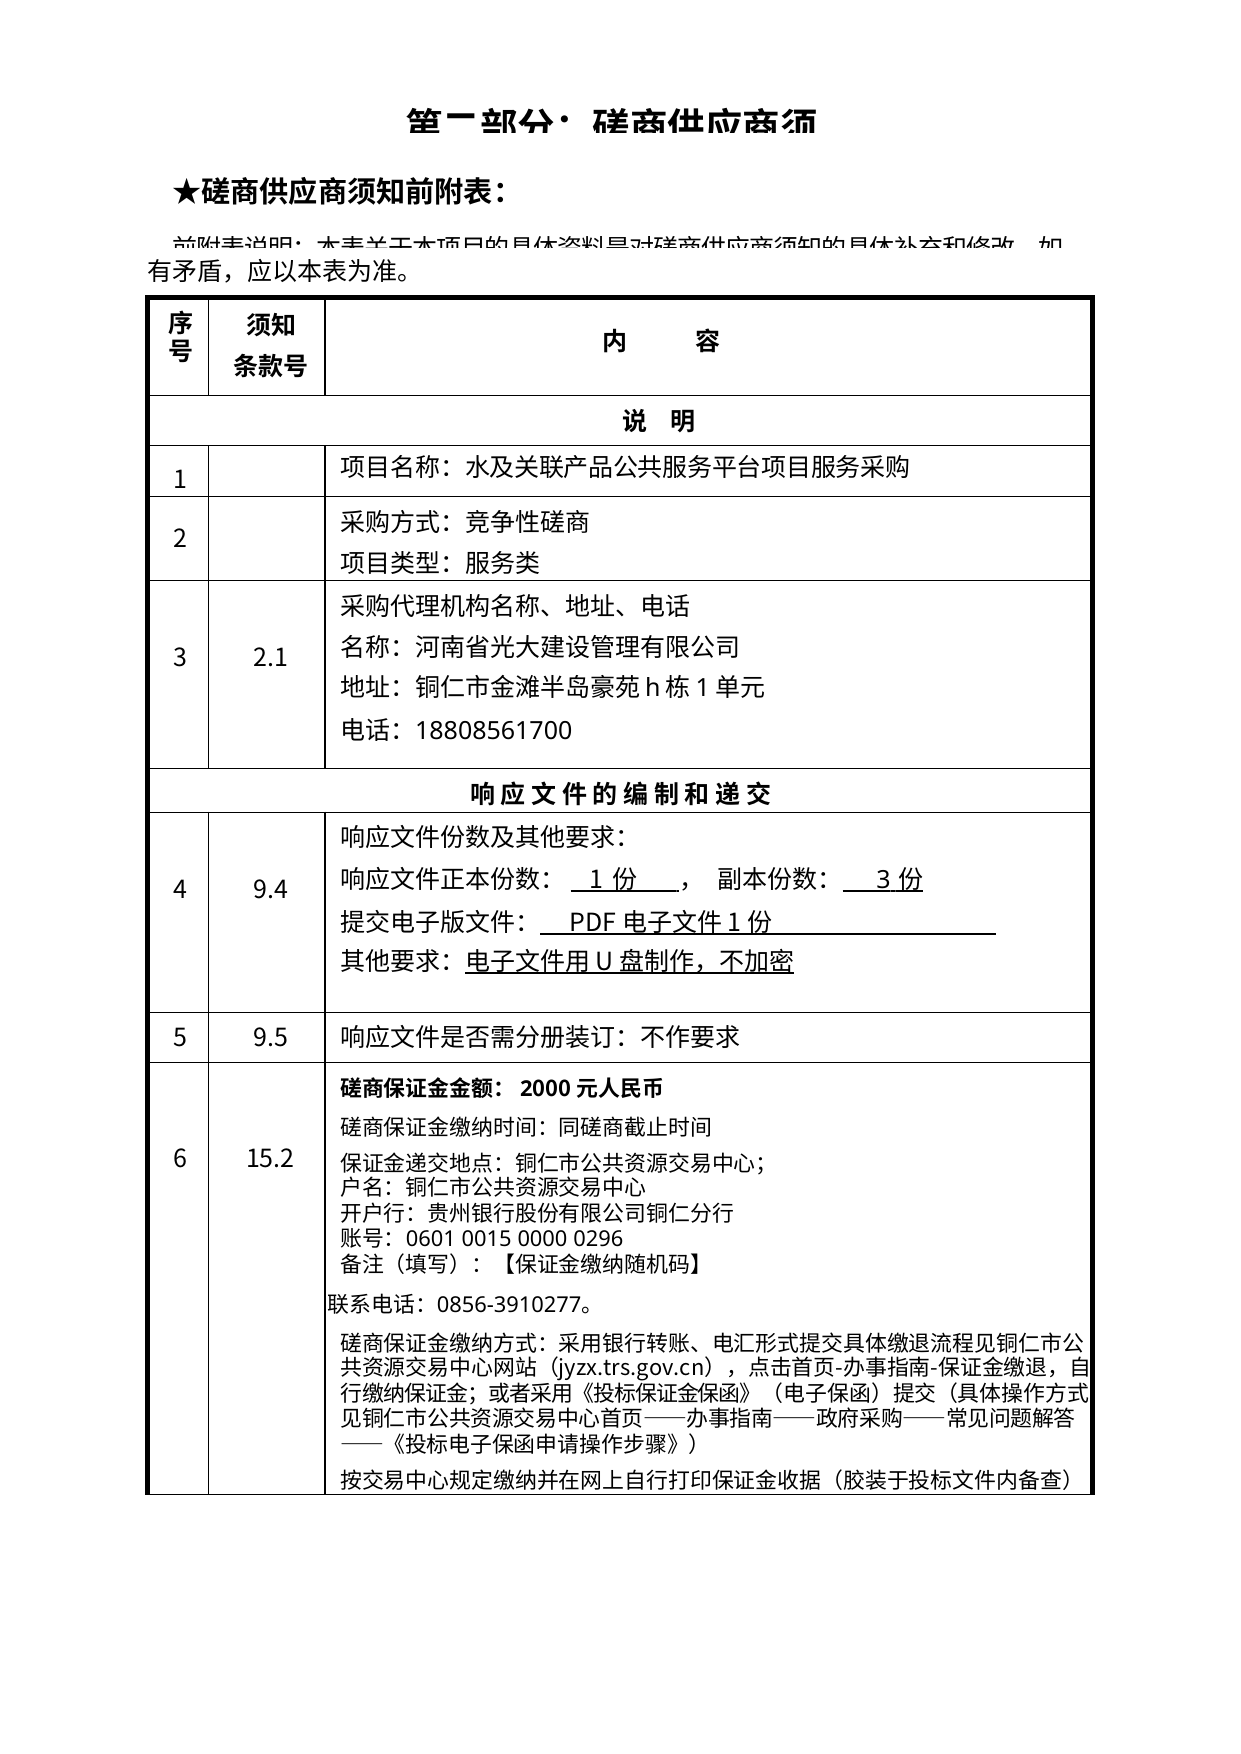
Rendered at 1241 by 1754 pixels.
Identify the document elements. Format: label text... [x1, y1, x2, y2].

table_cell 响应文件份数及其他要求： 响应文件正本份数： 1 份 ， 副本份数： 3份 提交电子版文件： PDF 电子文件 1 份 其他要求：电子文件用 U 盘制作，不加密 [326, 813, 1090, 1012]
table_cell 采购代理机构名称、地址、电话 名称：河南省光大建设管理有限公司 地址：铜仁市金滩半岛豪苑h栋1单元 电话：18808561700 [326, 581, 1090, 768]
table_cell 2 [150, 497, 208, 580]
table_cell 6 [150, 1063, 208, 1494]
table_cell 说 明 [150, 396, 1090, 445]
table_cell 1 [150, 446, 208, 496]
table_cell 项目名称：水及关联产品公共服务平台项目服务采购 [326, 446, 1090, 496]
table_header 须知 条款号 [209, 300, 324, 395]
table_header 内 容 [326, 300, 1090, 395]
table_cell 磋商保证金金额： 2000 元人民币 磋商保证金缴纳时间：同磋商截止时间 保证金递交地点：铜仁市公共资源交易中心； 户名：铜仁市公共资源交易中心 开户行：贵州银行股份有限公司铜仁分行 账号：0601 0015 0000 0296 备注（填写）：【保证金缴纳随机码】 联系电话：0856-3910277。 磋商保证金缴纳方式：采用银行转账、电汇形式提交具体缴退流程见铜仁市公共资源交易中心网站（jyzx.trs.gov.cn），点击首页-办事指南-保证金缴退，自行缴纳保证金；或者采用《投标保证金保函》（电子保函）提交（具体操作方式见铜仁市公共资源交易中心首页——办事指南——政府采购——常见问题解答——《投标电子保函申请操作步骤》） 按交易中心规定缴纳并在网上自行打印保证金收据（胶装于投标文件内备查） [326, 1063, 1090, 1494]
table_cell 9.5 [209, 1013, 324, 1062]
table_cell [209, 497, 324, 580]
table_cell 3 [150, 581, 208, 768]
table_cell 15.2 [209, 1063, 324, 1494]
table_cell 5 [150, 1013, 208, 1062]
text 有矛盾，应以本表为准。 [148, 251, 1115, 288]
table_cell 4 [150, 813, 208, 1012]
table_cell 响 应 文 件 的 编 制 和 递 交 [150, 769, 1090, 812]
table_cell 采购方式：竞争性磋商 项目类型：服务类 [326, 497, 1090, 580]
table_cell 9.4 [209, 813, 324, 1012]
table_cell 2.1 [209, 581, 324, 768]
table_header 序号 [150, 300, 208, 395]
table_cell [209, 446, 324, 496]
table_cell 响应文件是否需分册装订：不作要求 [326, 1013, 1090, 1062]
